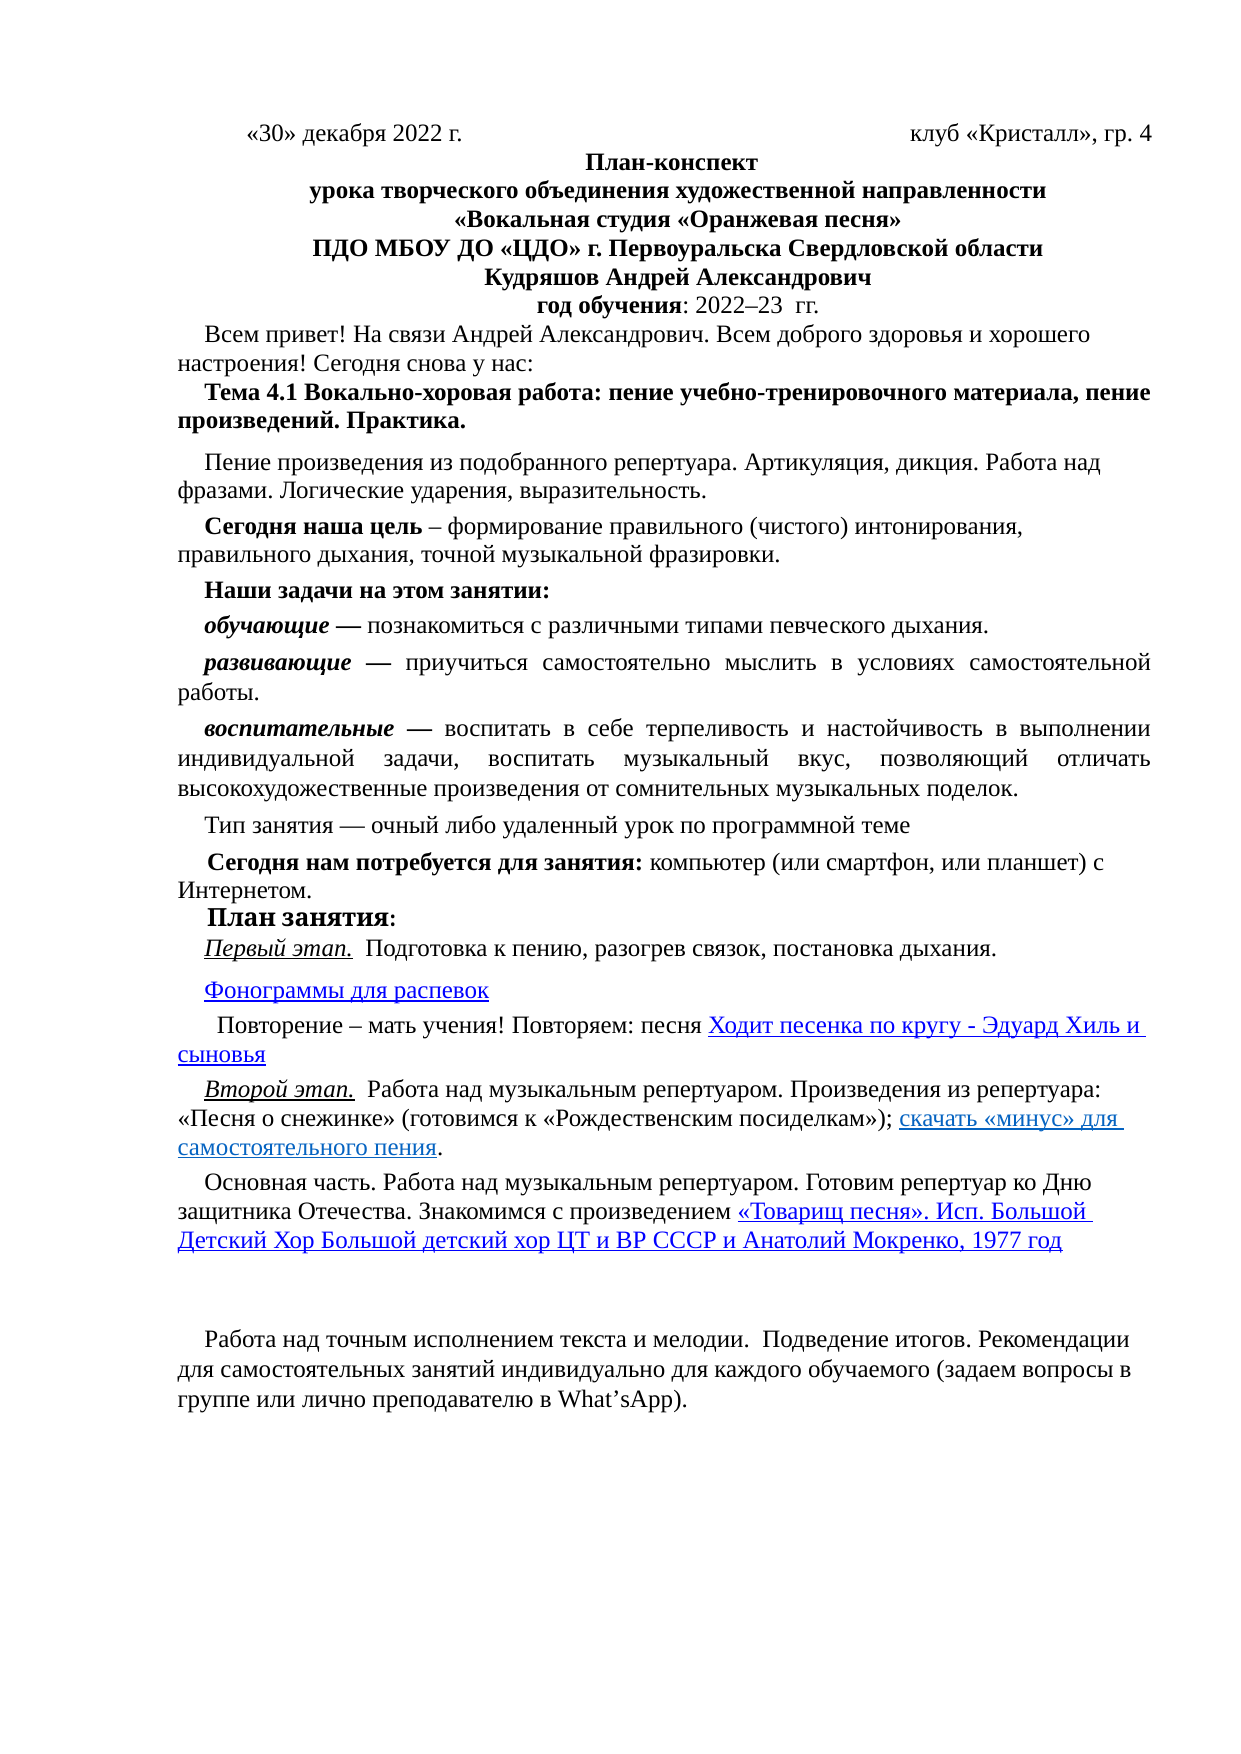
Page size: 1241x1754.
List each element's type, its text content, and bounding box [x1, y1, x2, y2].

text развивающие — приучиться самостоятельно мыслить в условиях самостоятельной работы. [177, 647, 1152, 705]
text План занятия: [207, 904, 1152, 933]
text ПДО МБОУ ДО «ЦДО» г. Первоуральска Свердловской области [177, 233, 1152, 262]
text Кудряшов Андрей Александрович [177, 262, 1152, 291]
text Тип занятия — очный либо удаленный урок по программной теме [177, 810, 1152, 839]
text Второй этап. Работа над музыкальным репертуаром. Произведения из репертуара: «Песня о снежинке» (готовимся к «Рождественским посиделкам»); скачать «минус» для самостоятельного пения. [177, 1074, 1152, 1161]
text Работа над точным исполнением текста и мелодии. Подведение итогов. Рекомендации для самостоятельных занятий индивидуально для каждого обучаемого (задаем вопросы в группе или лично преподавателю в What’sApp). [177, 1324, 1152, 1413]
text Сегодня нам потребуется для занятия: компьютер (или смартфон, или планшет) с Интернетом. [177, 847, 1152, 904]
text Всем привет! На связи Андрей Александрович. Всем доброго здоровья и хорошего настроения! Сегодня снова у нас: [177, 319, 1152, 377]
text Тема 4.1 Вокально-хоровая работа: пение учебно-тренировочного материала, пение произведений. Практика. [177, 377, 1152, 434]
text План-конспект [177, 147, 1152, 176]
text обучающие — познакомиться с различными типами певческого дыхания. [177, 610, 1152, 639]
text Первый этап. Подготовка к пению, разогрев связок, постановка дыхания. [177, 933, 1152, 962]
text урока творческого объединения художественной направленности [177, 176, 1152, 204]
text Основная часть. Работа над музыкальным репертуаром. Готовим репертуар ко Дню защитника Отечества. Знакомимся с произведением «Товарищ песня». Исп. Большой Детский Хор Большой детский хор ЦТ и ВР СССР и Анатолий Мокренко, 1977 год [177, 1167, 1152, 1253]
text Повторение – мать учения! Повторяем: песня Ходит песенка по кругу - Эдуард Хиль и сыновья [177, 1011, 1152, 1068]
text год обучения: 2022–23 гг. [177, 291, 1152, 319]
text Пение произведения из подобранного репертуара. Артикуляция, дикция. Работа над фразами. Логические ударения, выразительность. [177, 447, 1152, 504]
text Сегодня наша цель – формирование правильного (чистого) интонирования, правильного дыхания, точной музыкальной фразировки. [177, 511, 1152, 568]
text воспитательные — воспитать в себе терпеливость и настойчивость в выполнении индивидуальной задачи, воспитать музыкальный вкус, позволяющий отличать высокохудожественные произведения от сомнительных музыкальных поделок. [177, 713, 1152, 802]
text «» 2022 г. клуб «», гр. [177, 118, 1152, 147]
text «Вокальная студия «Оранжевая песня» [177, 204, 1152, 233]
text Наши задачи на этом занятии: [177, 575, 1152, 603]
text Фонограммы для распевок [177, 975, 1152, 1004]
